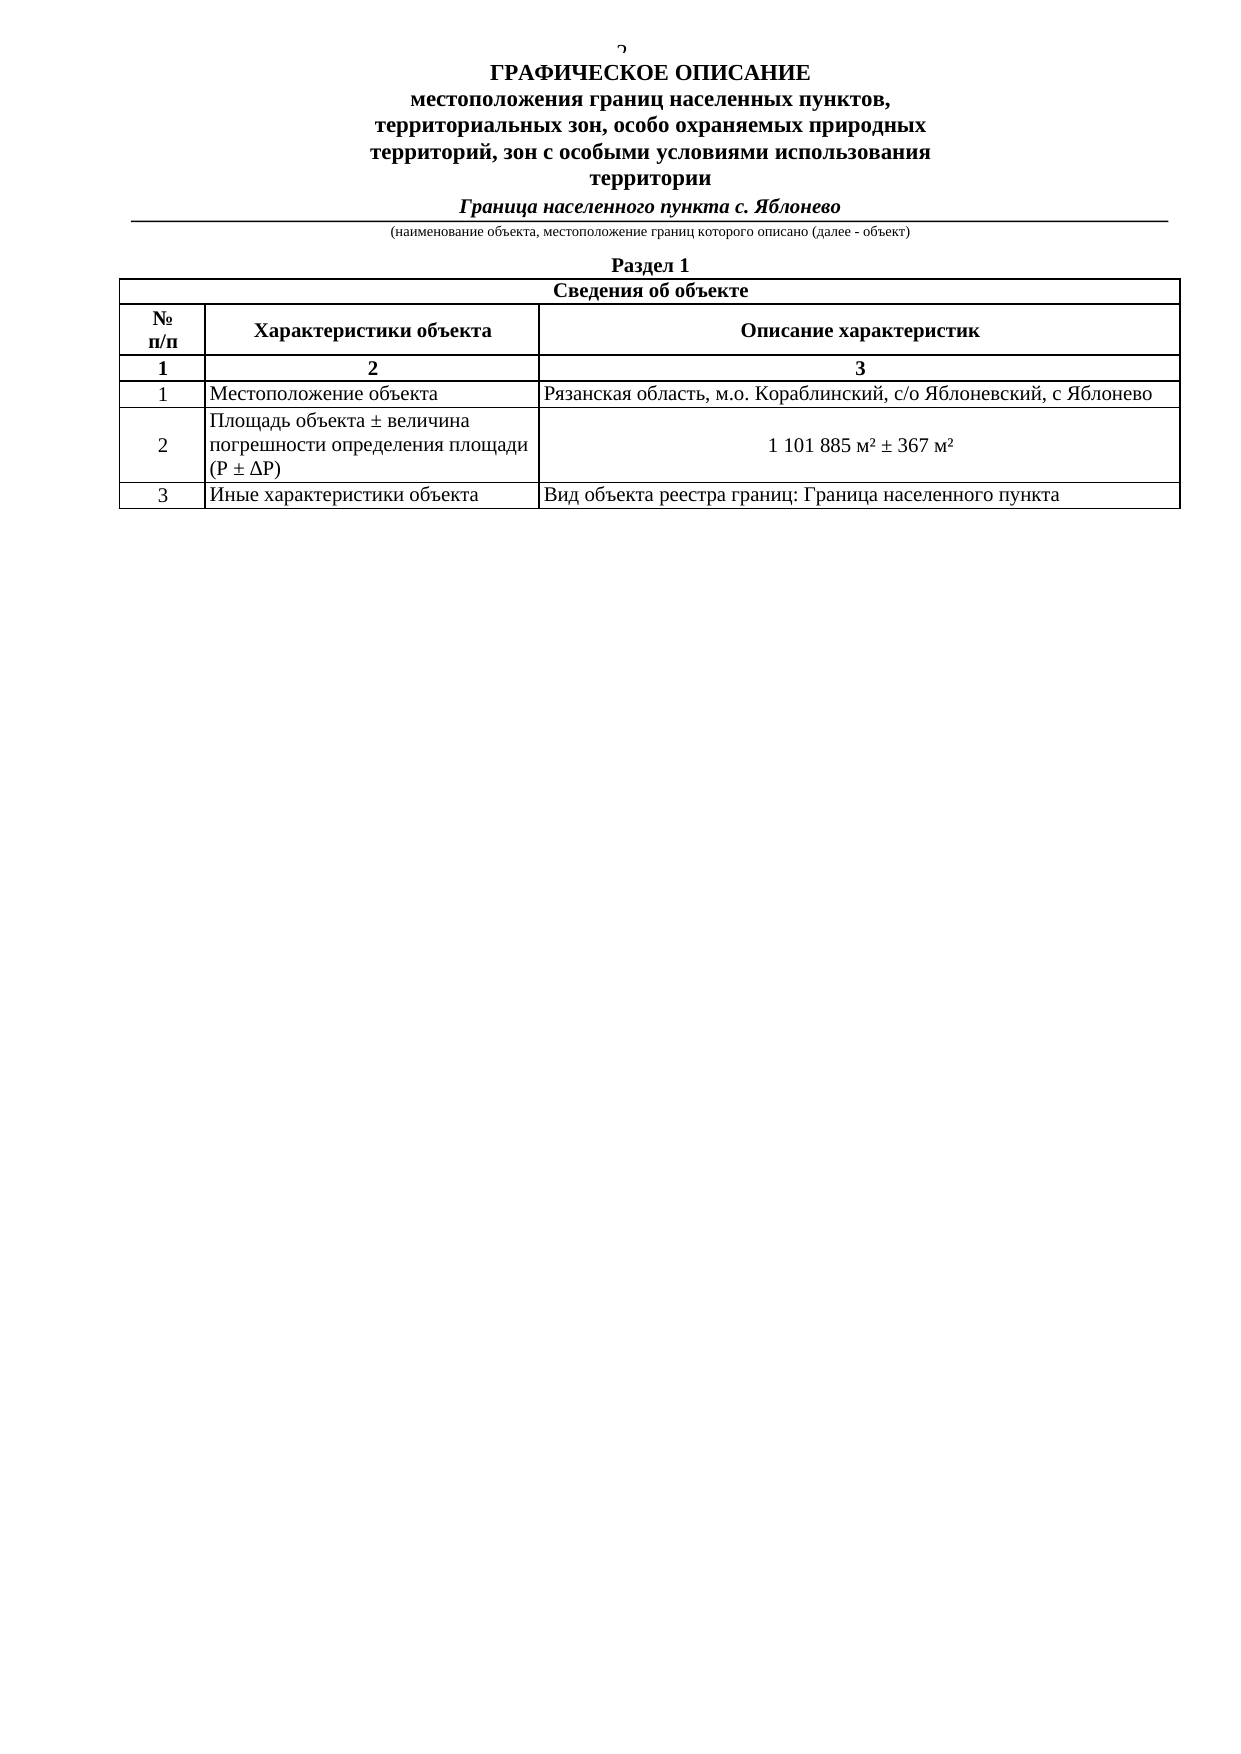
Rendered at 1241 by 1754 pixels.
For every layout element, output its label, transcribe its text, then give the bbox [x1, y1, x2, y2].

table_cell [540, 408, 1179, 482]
text (наименование объекта, местоположение границ которого описано (далее - объект) [314, 218, 987, 239]
text местоположения границ населенных пунктов, территориальных зон, особо охраняемых природных территорий, зон с особыми условиями использования территории [314, 85, 987, 190]
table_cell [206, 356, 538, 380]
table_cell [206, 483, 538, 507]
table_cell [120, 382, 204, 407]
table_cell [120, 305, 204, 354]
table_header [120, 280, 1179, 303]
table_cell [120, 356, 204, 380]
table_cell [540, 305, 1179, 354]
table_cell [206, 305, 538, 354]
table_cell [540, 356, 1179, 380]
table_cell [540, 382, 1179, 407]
text ГРАФИЧЕСКОЕ ОПИСАНИЕ [314, 59, 987, 85]
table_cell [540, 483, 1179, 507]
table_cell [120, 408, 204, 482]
text Граница населенного пункта с. Яблонево [313, 194, 987, 218]
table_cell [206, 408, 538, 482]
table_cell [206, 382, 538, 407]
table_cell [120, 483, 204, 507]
text Раздел 1 [314, 253, 987, 277]
